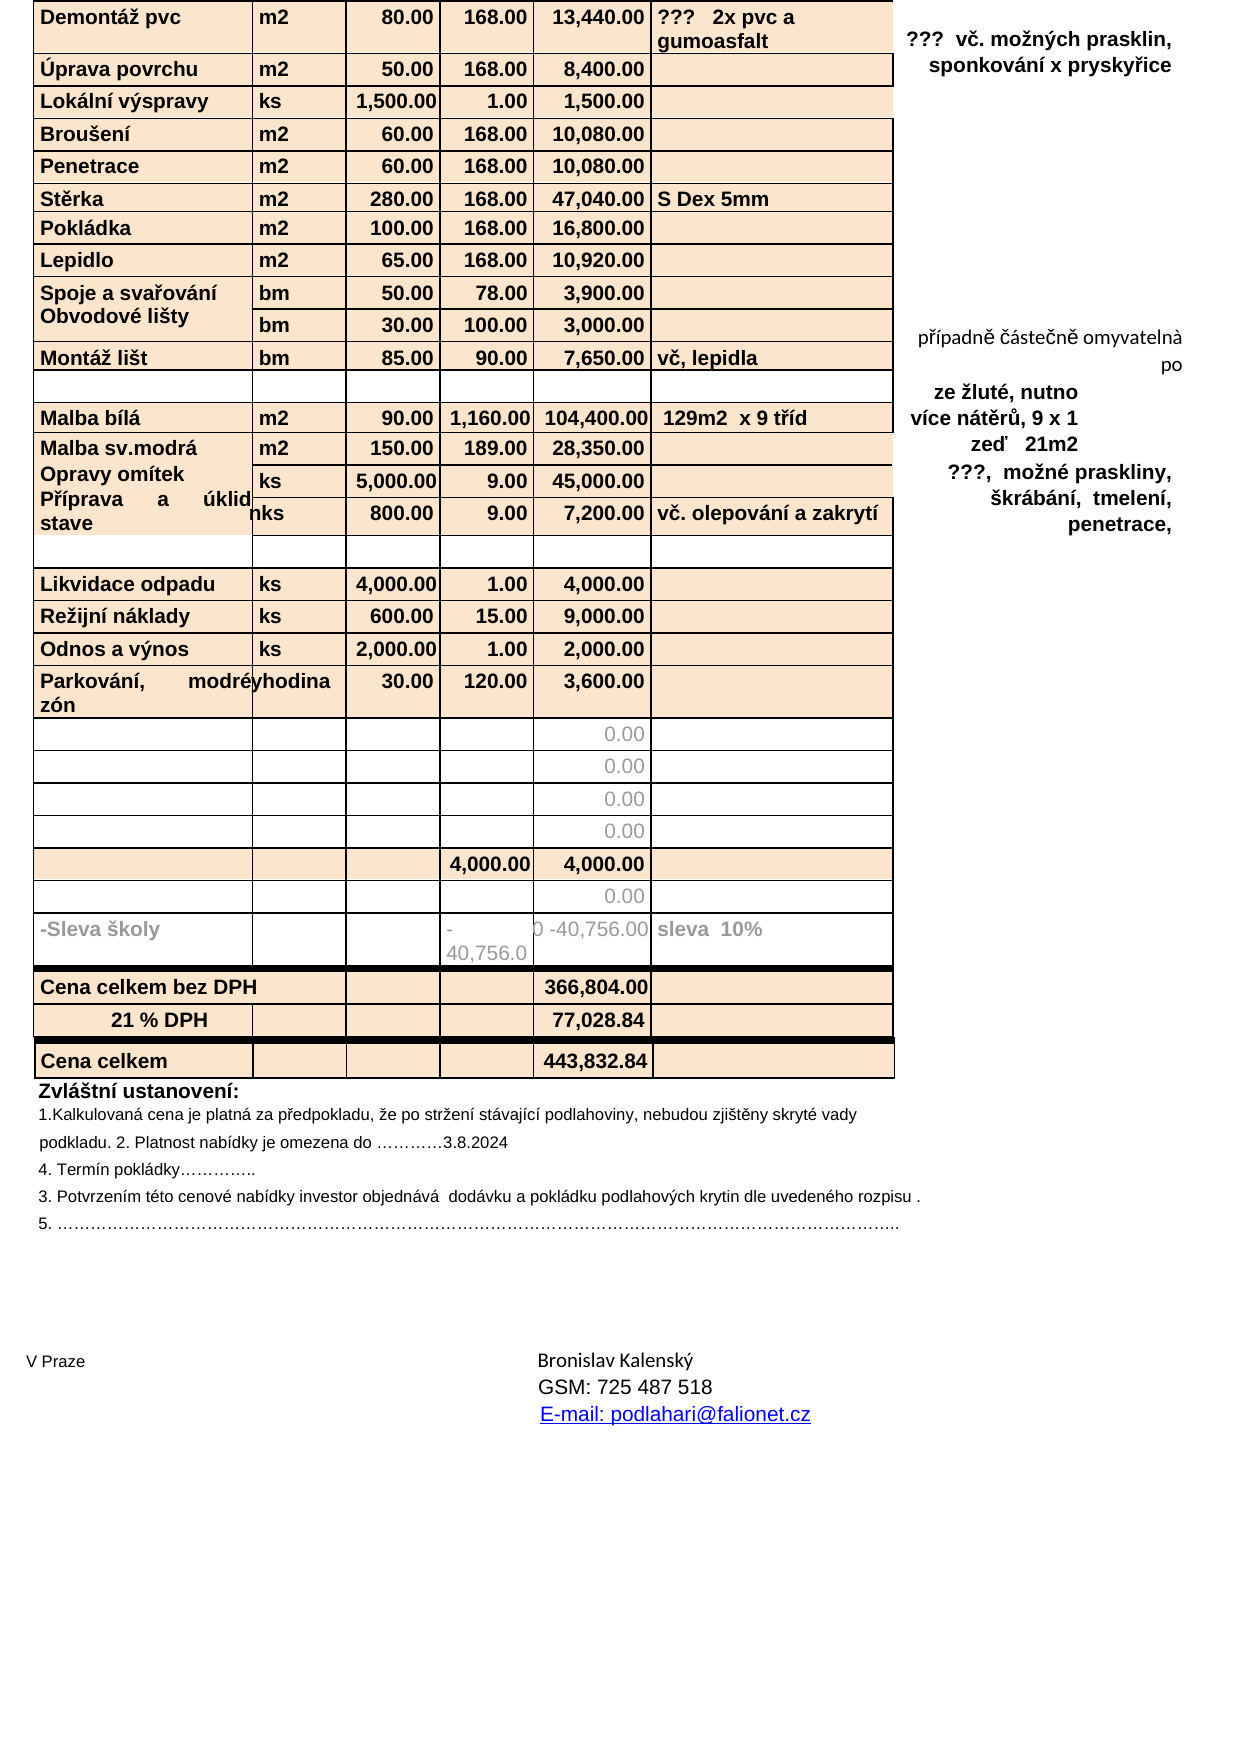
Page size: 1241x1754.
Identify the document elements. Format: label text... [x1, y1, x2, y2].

table_cell 0.00 [534, 719, 650, 749]
table_cell [652, 849, 892, 879]
table_cell [441, 881, 533, 912]
table_cell Broušení [34, 119, 252, 150]
table_cell 129m2 x 9 tříd [652, 403, 892, 432]
table_cell m2 [253, 54, 345, 85]
table_cell 1.00 [441, 634, 533, 665]
table_cell [347, 881, 439, 912]
text ??? vč. možných prasklin, sponkování x pryskyřice [652, 27, 1172, 77]
table_cell [652, 119, 892, 150]
table_cell [253, 1005, 345, 1036]
table_cell bm [253, 342, 345, 369]
table_cell 9.00 [441, 466, 533, 497]
table_header 168.00 [441, 2, 533, 52]
table_header [654, 1044, 894, 1077]
table_cell [34, 751, 252, 782]
table_cell [652, 433, 893, 464]
table_cell ks [253, 569, 345, 600]
table_cell 65.00 [347, 245, 439, 276]
table_cell 168.00 [441, 54, 533, 85]
table_cell 78.00 [441, 277, 533, 308]
table_cell yhodina [253, 666, 345, 717]
table_cell [441, 816, 533, 847]
table_cell 2,000.00 [534, 634, 650, 665]
table_cell [652, 54, 892, 85]
text 5. …………………………………………………………………………………………………………………………………….. [38, 1213, 926, 1233]
table_cell 1,500.00 [534, 87, 650, 117]
table_cell 800.00 [347, 498, 439, 535]
table_cell ks [253, 634, 345, 665]
table_header 13,440.00 [534, 2, 650, 52]
table_cell 150.00 [347, 433, 439, 464]
table_cell [441, 972, 533, 1003]
table_cell [652, 816, 892, 847]
table_cell [652, 1005, 892, 1036]
table_cell m2 [253, 119, 345, 150]
table_cell 120.00 [441, 666, 533, 717]
table_cell [652, 371, 892, 402]
table_cell 30.00 [347, 666, 439, 717]
table_cell 600.00 [347, 601, 439, 632]
table_cell bm [253, 310, 345, 341]
text 4. Termín pokládky………….. [38, 1159, 926, 1179]
table_header [254, 1044, 346, 1077]
table_cell [347, 784, 439, 814]
table_cell [441, 1005, 533, 1036]
table_cell [652, 751, 892, 782]
table_cell m2 [253, 212, 345, 243]
table_cell 16,800.00 [534, 212, 650, 243]
table_cell m2 [253, 403, 345, 432]
table_cell 10,080.00 [534, 152, 650, 182]
table_cell [253, 371, 345, 402]
table_cell [347, 536, 439, 567]
text případně částečně omyvatelnà po [894, 324, 1182, 377]
table_cell [441, 784, 533, 814]
table_cell Malba sv.modrá Opravy omítek Příprava a úklid stave [34, 433, 252, 535]
table_cell [652, 245, 892, 276]
table_cell 168.00 [441, 119, 533, 150]
table_cell [347, 719, 439, 749]
table_cell m2 [253, 245, 345, 276]
table_cell ks [253, 87, 345, 117]
table_cell 9,000.00 [534, 601, 650, 632]
table_cell 0.00 [534, 881, 650, 912]
text V Praze Bronislav Kalenský [26, 1347, 1182, 1372]
table_cell Likvidace odpadu [34, 569, 252, 600]
table_cell [253, 536, 345, 567]
table_cell 30.00 [347, 310, 439, 341]
table_cell [534, 536, 650, 567]
table_cell 0.00 [534, 751, 650, 782]
table_cell [652, 881, 892, 912]
table_cell 168.00 [441, 184, 533, 211]
table_cell Odnos a výnos [34, 634, 252, 665]
table_cell 15.00 [441, 601, 533, 632]
table_cell Spoje a svařování Obvodové lišty [34, 277, 252, 341]
table_cell Parkování, modré zón [34, 666, 252, 717]
table_cell vč. olepování a zakrytí [652, 498, 892, 535]
table_cell m2 [253, 152, 345, 182]
table_cell 10,920.00 [534, 245, 650, 276]
table_cell [253, 816, 345, 847]
table_cell [441, 536, 533, 567]
table_header [347, 1044, 439, 1077]
table_cell 9.00 [441, 498, 533, 535]
table_cell [441, 751, 533, 782]
table_cell ks [253, 601, 345, 632]
table_cell [34, 371, 252, 402]
table_cell [347, 751, 439, 782]
table_cell Úprava povrchu [34, 54, 252, 85]
table_cell S Dex 5mm [652, 184, 892, 211]
text Zvláštní ustanovení: [38, 1079, 331, 1102]
table_cell [652, 277, 892, 308]
table_cell [441, 719, 533, 749]
table_cell Lokální výspravy [34, 87, 252, 117]
text 1.Kalkulovaná cena je platná za předpokladu, že po stržení stávající podlahoviny, nebudou zjištěny skryté vady podkladu. 2. Platnost nabídky je omezena do …………3.8.2024 [38, 1105, 926, 1152]
table_cell [253, 849, 345, 879]
table_cell 100.00 [347, 212, 439, 243]
table_cell 85.00 [347, 342, 439, 369]
table_cell 4,000.00 [534, 849, 650, 879]
table_cell 1.00 [441, 569, 533, 600]
table_cell 3,600.00 [534, 666, 650, 717]
table_cell 280.00 [347, 184, 439, 211]
text ze žluté, nutno více nátěrů, 9 x 1 zeď 21m2 [893, 379, 1078, 456]
table_cell sleva 10% [652, 914, 892, 964]
table_header ??? 2x pvc a gumoasfalt [652, 2, 893, 52]
table_cell -40,756.0 [441, 914, 533, 964]
table_cell 4,000.00 [534, 569, 650, 600]
table_cell vč, lepidla [652, 342, 892, 369]
table_cell [253, 719, 345, 749]
table_cell 4,000.00 [347, 569, 439, 600]
table_cell 366,804.00 [534, 972, 650, 1003]
table_cell [34, 816, 252, 847]
table_cell 50.00 [347, 54, 439, 85]
table_cell 168.00 [441, 245, 533, 276]
table_cell [652, 464, 893, 497]
table_cell [652, 87, 893, 117]
table_cell [347, 371, 439, 402]
table_cell [34, 881, 252, 912]
table_cell 45,000.00 [534, 466, 650, 497]
table_cell 100.00 [441, 310, 533, 341]
table_cell 0.00 [534, 784, 650, 814]
table_cell 60.00 [347, 152, 439, 182]
table_cell 0.00 [534, 816, 650, 847]
table_header Cena celkem [36, 1044, 252, 1077]
table_cell Montáž lišt [34, 342, 252, 369]
table_cell 21 % DPH [34, 1005, 252, 1036]
table_cell [253, 881, 345, 912]
table_cell Cena celkem bez DPH [34, 972, 345, 1003]
table_header 443,832.84 [534, 1044, 652, 1077]
table_cell Penetrace [34, 152, 252, 182]
table_cell nks [253, 498, 345, 535]
table_cell [34, 719, 252, 749]
table_cell -Sleva školy [34, 914, 252, 964]
table_cell 189.00 [441, 433, 533, 464]
table_cell 1,500.00 [347, 87, 439, 117]
table_cell [253, 914, 345, 964]
table_header m2 [253, 2, 345, 52]
table_cell [253, 751, 345, 782]
table_cell [534, 371, 650, 402]
table_cell [34, 849, 252, 879]
table_cell [652, 784, 892, 814]
table_cell [652, 666, 892, 717]
table_cell 90.00 [441, 342, 533, 369]
table_cell [652, 569, 892, 600]
table_cell m2 [253, 184, 345, 211]
table_cell 168.00 [441, 152, 533, 182]
table_cell 1,160.00 [441, 403, 533, 432]
table_cell 77,028.84 [534, 1005, 650, 1036]
table_cell [652, 719, 892, 749]
table_cell [652, 152, 892, 182]
table_cell [652, 310, 892, 341]
table_cell 1.00 [441, 87, 533, 117]
table_cell m2 [253, 433, 345, 464]
table_cell 50.00 [347, 277, 439, 308]
table_cell 5,000.00 [347, 466, 439, 497]
table_header [441, 1044, 533, 1077]
text E-mail: podlahari@falionet.cz [540, 1402, 1182, 1426]
table_cell Pokládka [34, 212, 252, 243]
text ???, možné praskliny, škrábání, tmelení, penetrace, [893, 459, 1172, 536]
table_cell 0 -40,756.00 [534, 914, 650, 964]
table_cell [347, 972, 439, 1003]
table_cell 2,000.00 [347, 634, 439, 665]
table_cell 168.00 [441, 212, 533, 243]
table_cell [652, 601, 892, 632]
table_cell [347, 914, 439, 964]
table_cell [253, 784, 345, 814]
table_cell 3,900.00 [534, 277, 650, 308]
table_cell Malba bílá [34, 403, 252, 432]
table_cell 4,000.00 [441, 849, 533, 879]
table_cell 7,650.00 [534, 342, 650, 369]
table_cell [347, 849, 439, 879]
table_cell Lepidlo [34, 245, 252, 276]
table_cell 10,080.00 [534, 119, 650, 150]
table_cell [347, 816, 439, 847]
table_cell [652, 972, 892, 1003]
table_cell Režijní náklady [34, 601, 252, 632]
table_cell [34, 535, 252, 567]
table_cell 47,040.00 [534, 184, 650, 211]
table_cell [652, 536, 892, 567]
text GSM: 725 487 518 [68, 1375, 1182, 1399]
table_cell [652, 634, 892, 665]
table_cell 60.00 [347, 119, 439, 150]
table_cell Stěrka [34, 184, 252, 211]
table_header Demontáž pvc [34, 2, 252, 52]
table_cell bm [253, 277, 345, 308]
text 3. Potvrzením této cenové nabídky investor objednává dodávku a pokládku podlahových krytin dle uvedeného rozpisu . [38, 1187, 926, 1206]
table_cell ks [253, 466, 345, 497]
table_cell [652, 212, 892, 243]
table_cell 7,200.00 [534, 498, 650, 535]
table_cell 8,400.00 [534, 54, 650, 85]
table_cell [441, 371, 533, 402]
table_cell [34, 784, 252, 814]
table_cell 90.00 [347, 403, 439, 432]
table_cell 104,400.00 [534, 403, 650, 432]
table_cell [347, 1005, 439, 1036]
table_cell 3,000.00 [534, 310, 650, 341]
table_header 80.00 [347, 2, 439, 52]
table_cell 28,350.00 [534, 433, 650, 464]
